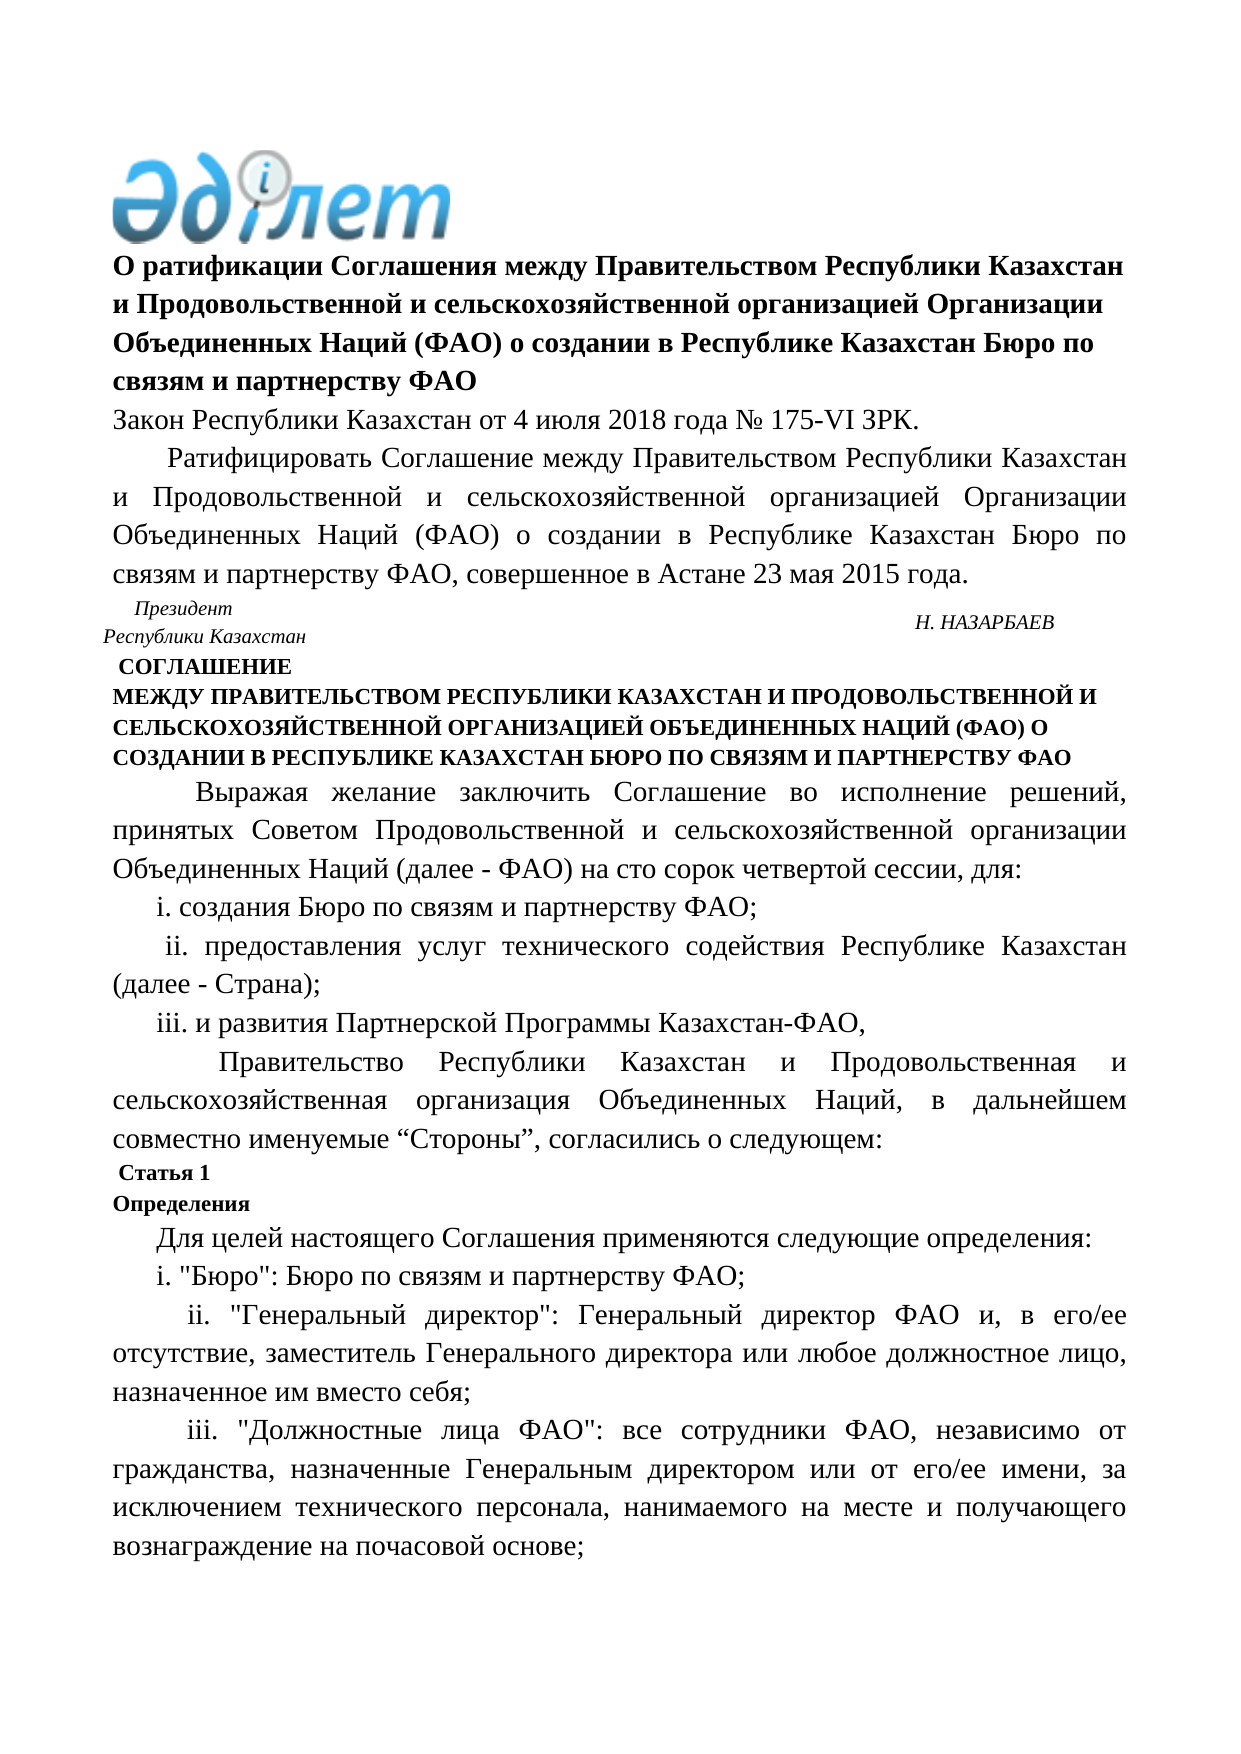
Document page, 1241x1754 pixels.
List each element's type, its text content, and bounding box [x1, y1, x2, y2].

text ii. предоставления услуг технического содействия Республике Казахстан (далее - Страна); [112, 928, 1128, 1000]
text i. создания Бюро по связям и партнерству ФАО; [112, 889, 1128, 923]
text Ратифицировать Соглашение между Правительством Республики Казахстан и Продовольственной и сельскохозяйственной организацией Организации Объединенных Наций (ФАО) о создании в Республике Казахстан Бюро по связям и партнерству ФАО, совершенное в Астане 23 мая 2015 года. [112, 440, 1128, 589]
text СОГЛАШЕНИЕ МЕЖДУ ПРАВИТЕЛЬСТВОМ РЕСПУБЛИКИ КАЗАХСТАН И ПРОДОВОЛЬСТВЕННОЙ И СЕЛЬСКОХОЗЯЙСТВЕННОЙ ОРГАНИЗАЦИЕЙ ОБЪЕДИНЕННЫХ НАЦИЙ (ФАО) О СОЗДАНИИ В РЕСПУБЛИКЕ КАЗАХСТАН БЮРО ПО СВЯЗЯМ И ПАРТНЕРСТВУ ФАО [112, 653, 1128, 770]
text Выражая желание заключить Соглашение во исполнение решений, принятых Советом Продовольственной и сельскохозяйственной организации Объединенных Наций (далее - ФАО) на сто сорок четвертой сессии, для: [112, 774, 1128, 884]
table_header Н. НАЗАРБАЕВ [913, 595, 1240, 653]
text Для целей настоящего Соглашения применяются следующие определения: [112, 1220, 1128, 1253]
text ii. "Генеральный директор": Генеральный директор ФАО и, в его/ее отсутствие, заместитель Генерального директора или любое должностное лицо, назначенное им вместо себя; [112, 1297, 1128, 1407]
text Закон Республики Казахстан от 4 июля 2018 года № 175-VІ ЗРК. [112, 402, 1128, 435]
text iii. "Должностные лица ФАО": все сотрудники ФАО, независимо от гражданства, назначенные Генеральным директором или от его/ее имени, за исключением технического персонала, нанимаемого на месте и получающего вознаграждение на почасовой основе; [112, 1412, 1128, 1562]
table_header Президент Республики Казахстан [101, 595, 913, 653]
picture [112, 150, 451, 244]
text О ратификации Соглашения между Правительством Республики Казахстан и Продовольственной и сельскохозяйственной организацией Организации Объединенных Наций (ФАО) о создании в Республике Казахстан Бюро по связям и партнерству ФАО [112, 248, 1128, 397]
text Правительство Республики Казахстан и Продовольственная и сельскохозяйственная организация Объединенных Наций, в дальнейшем совместно именуемые “Стороны”, согласились о следующем: [112, 1044, 1128, 1154]
text i. "Бюро": Бюро по связям и партнерству ФАО; [112, 1258, 1128, 1292]
text iii. и развития Партнерской Программы Казахстан-ФАО, [112, 1005, 1128, 1039]
text Статья 1 Определения [112, 1159, 1128, 1216]
